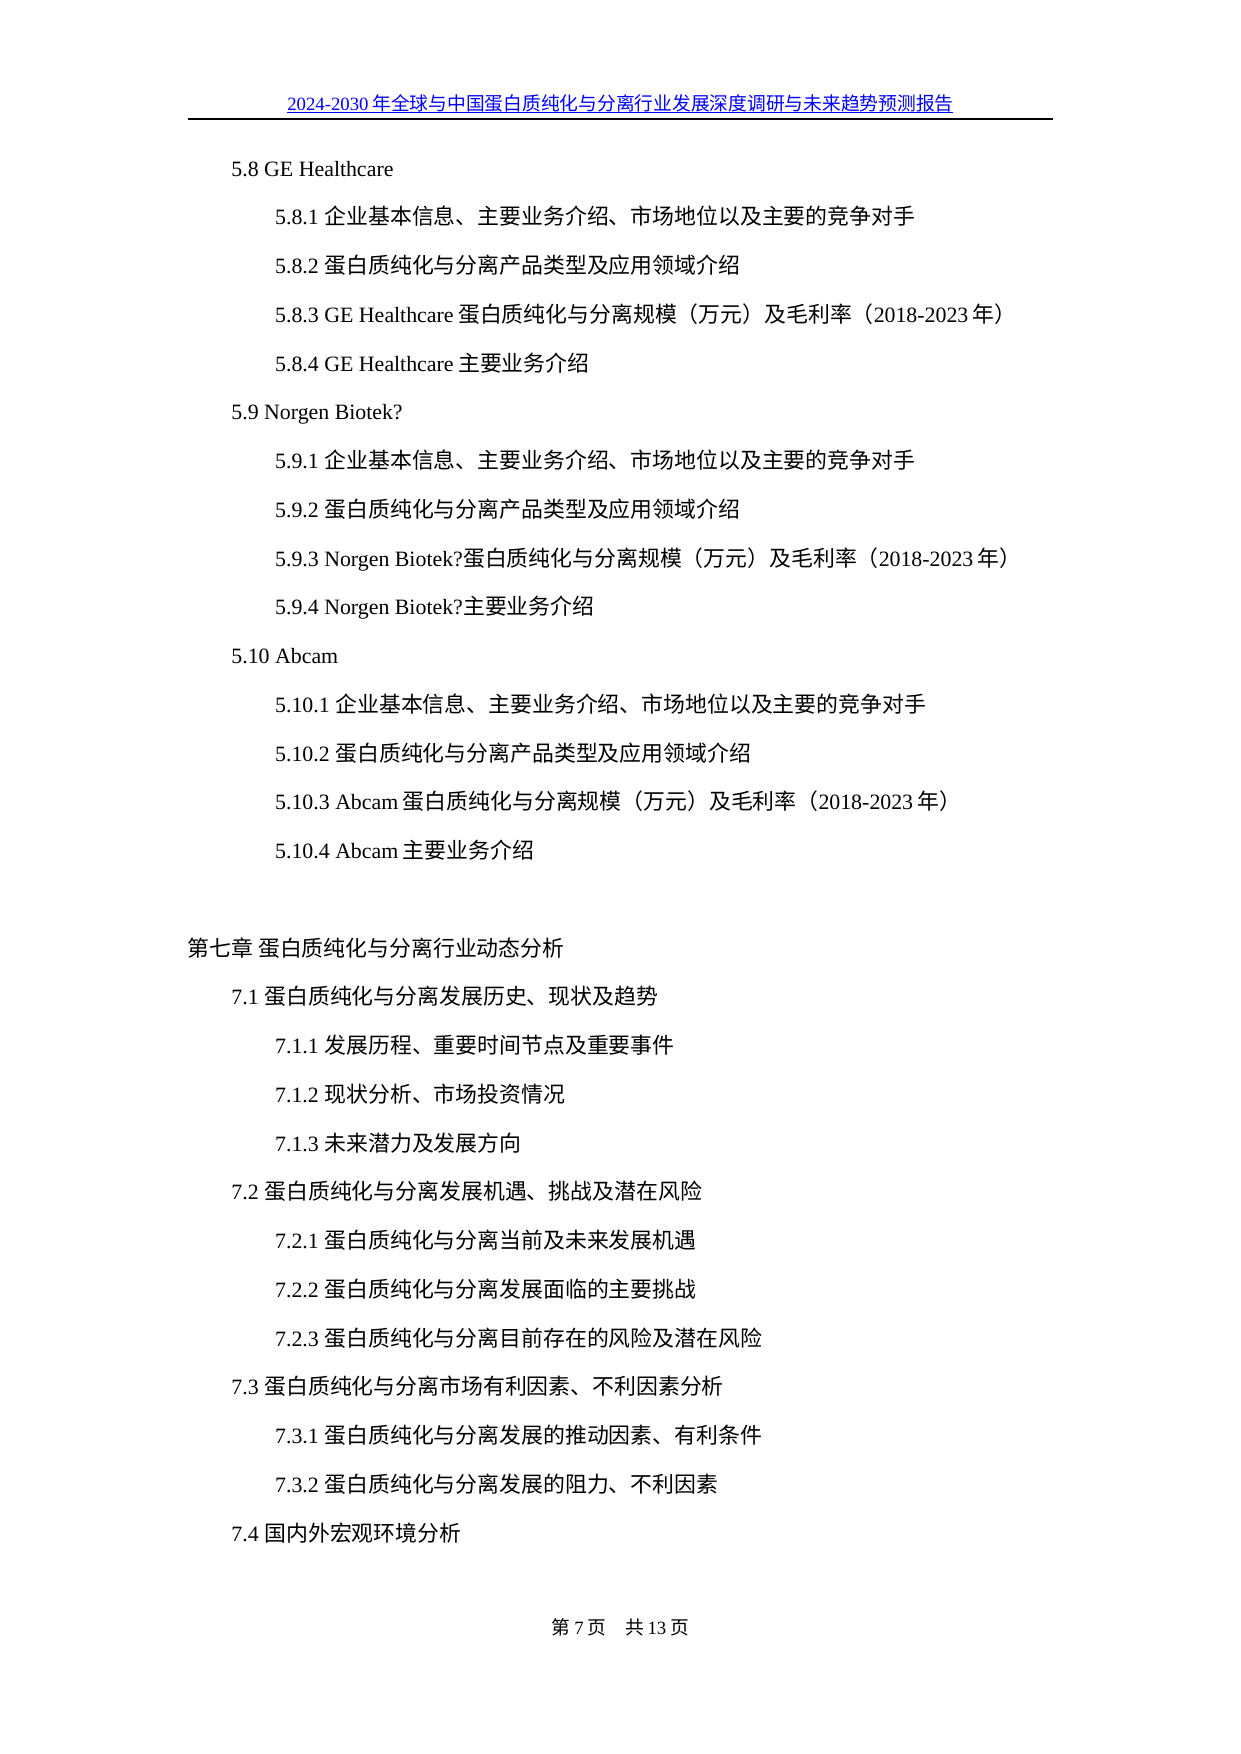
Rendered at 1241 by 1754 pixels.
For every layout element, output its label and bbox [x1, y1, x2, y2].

text [187, 150, 1053, 1548]
